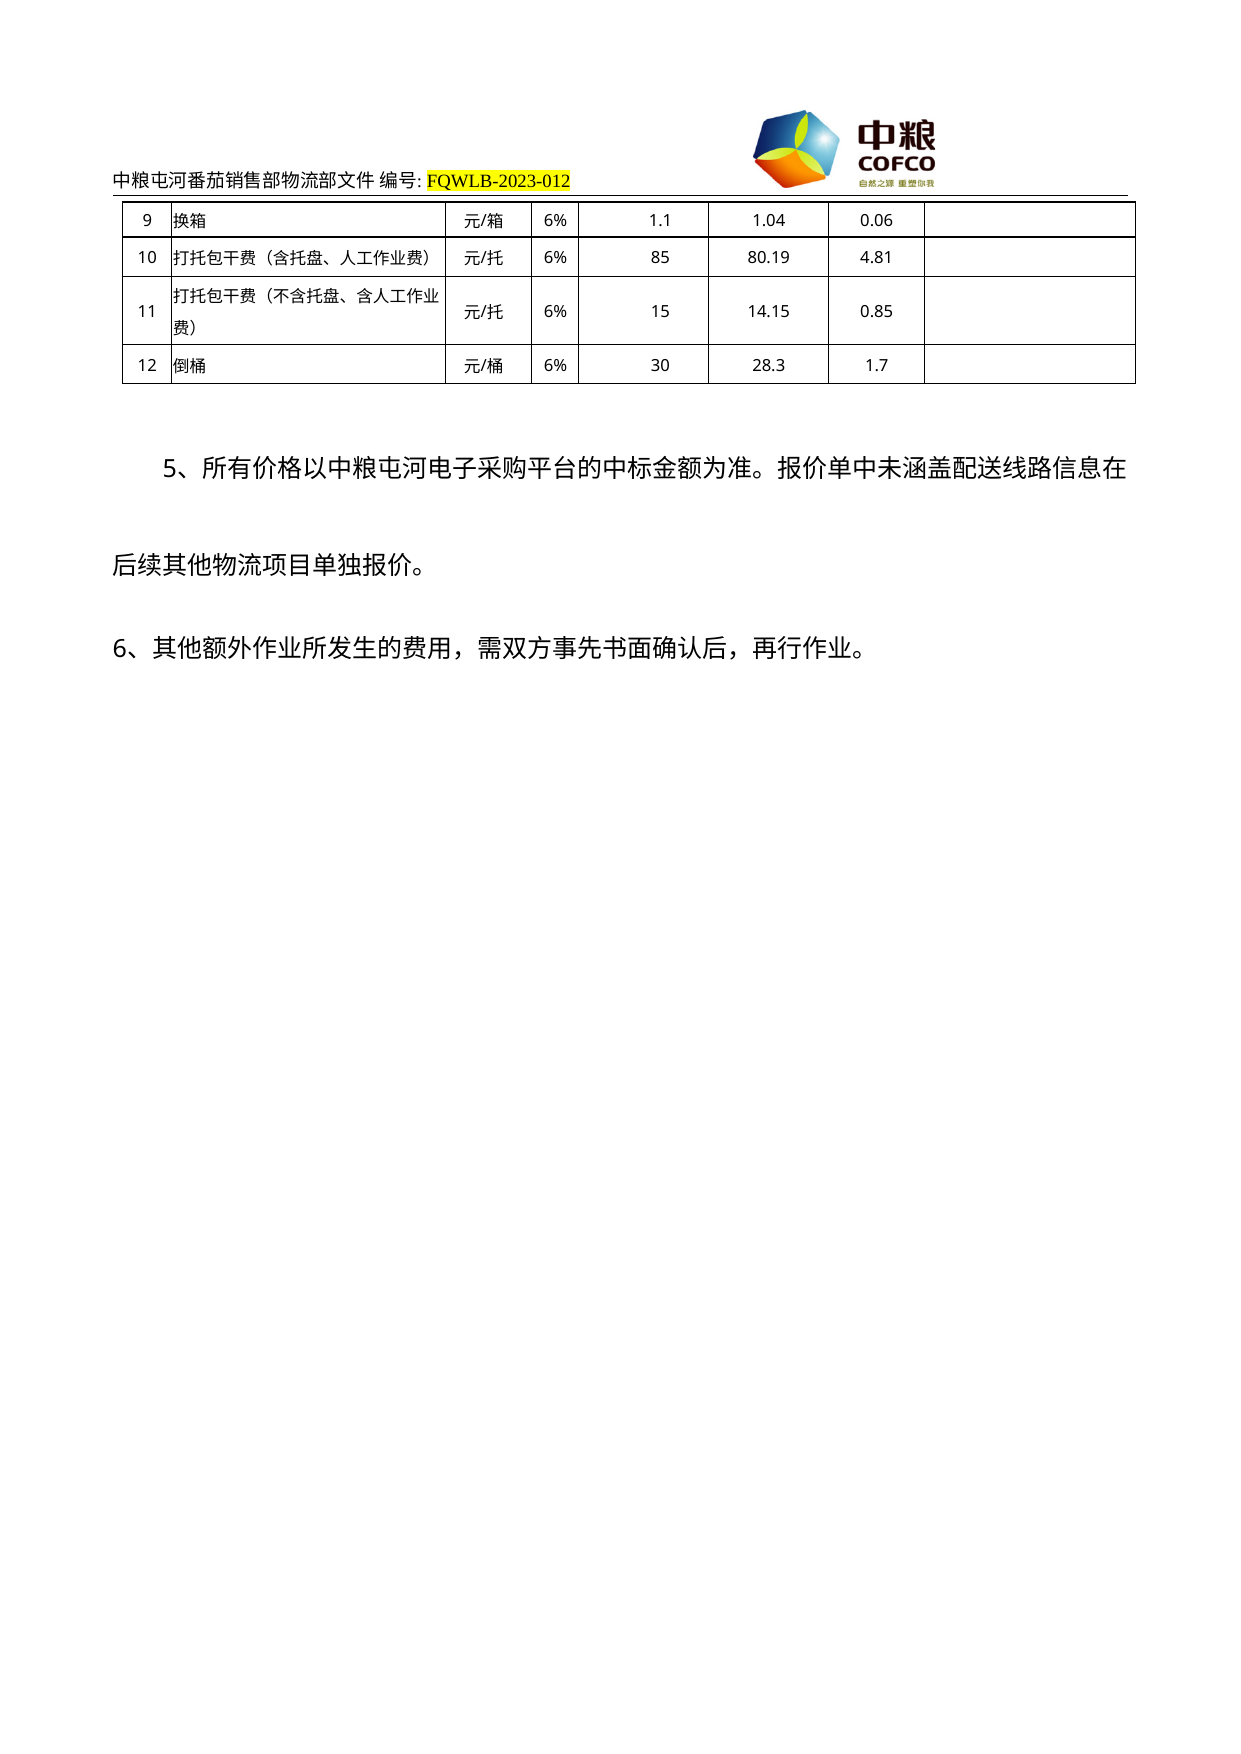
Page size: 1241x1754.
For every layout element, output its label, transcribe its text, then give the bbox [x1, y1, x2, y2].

table_cell 85 [579, 238, 708, 276]
table_cell 12 [123, 345, 171, 383]
table_cell 元/托 [446, 277, 531, 344]
table_cell 元/桶 [446, 345, 531, 383]
table_cell 1.04 [709, 203, 828, 236]
picture [753, 110, 936, 188]
table_cell 打托包干费（不含托盘、含人工作业费） [172, 277, 445, 344]
table_cell [925, 345, 1135, 383]
table_cell 9 [123, 203, 171, 236]
table_cell 30 [579, 345, 708, 383]
text 6、其他额外作业所发生的费用，需双方事先书面确认后，再行作业。 [112, 614, 1128, 679]
table_cell 80.19 [709, 238, 828, 276]
table_cell [925, 277, 1135, 344]
table_cell 15 [579, 277, 708, 344]
table_cell 倒桶 [172, 345, 445, 383]
table_cell 1.7 [829, 345, 924, 383]
table_cell 10 [123, 238, 171, 276]
table_cell 打托包干费（含托盘、人工作业费） [172, 238, 445, 276]
table_cell 换箱 [172, 203, 445, 236]
table_cell 1.1 [579, 203, 708, 236]
table_cell 28.3 [709, 345, 828, 383]
table_cell 6% [532, 277, 578, 344]
text 5、所有价格以中粮屯河电子采购平台的中标金额为准。报价单中未涵盖配送线路信息在后续其他物流项目单独报价。 [112, 434, 1128, 596]
table_cell 4.81 [829, 238, 924, 276]
table_cell 14.15 [709, 277, 828, 344]
table_cell 元/箱 [446, 203, 531, 236]
table_cell 6% [532, 238, 578, 276]
table_cell 11 [123, 277, 171, 344]
table_cell [925, 203, 1135, 236]
table_cell 0.06 [829, 203, 924, 236]
table_cell 6% [532, 345, 578, 383]
table_cell 6% [532, 203, 578, 236]
table_cell 0.85 [829, 277, 924, 344]
table_cell [925, 238, 1135, 276]
table_cell 元/托 [446, 238, 531, 276]
